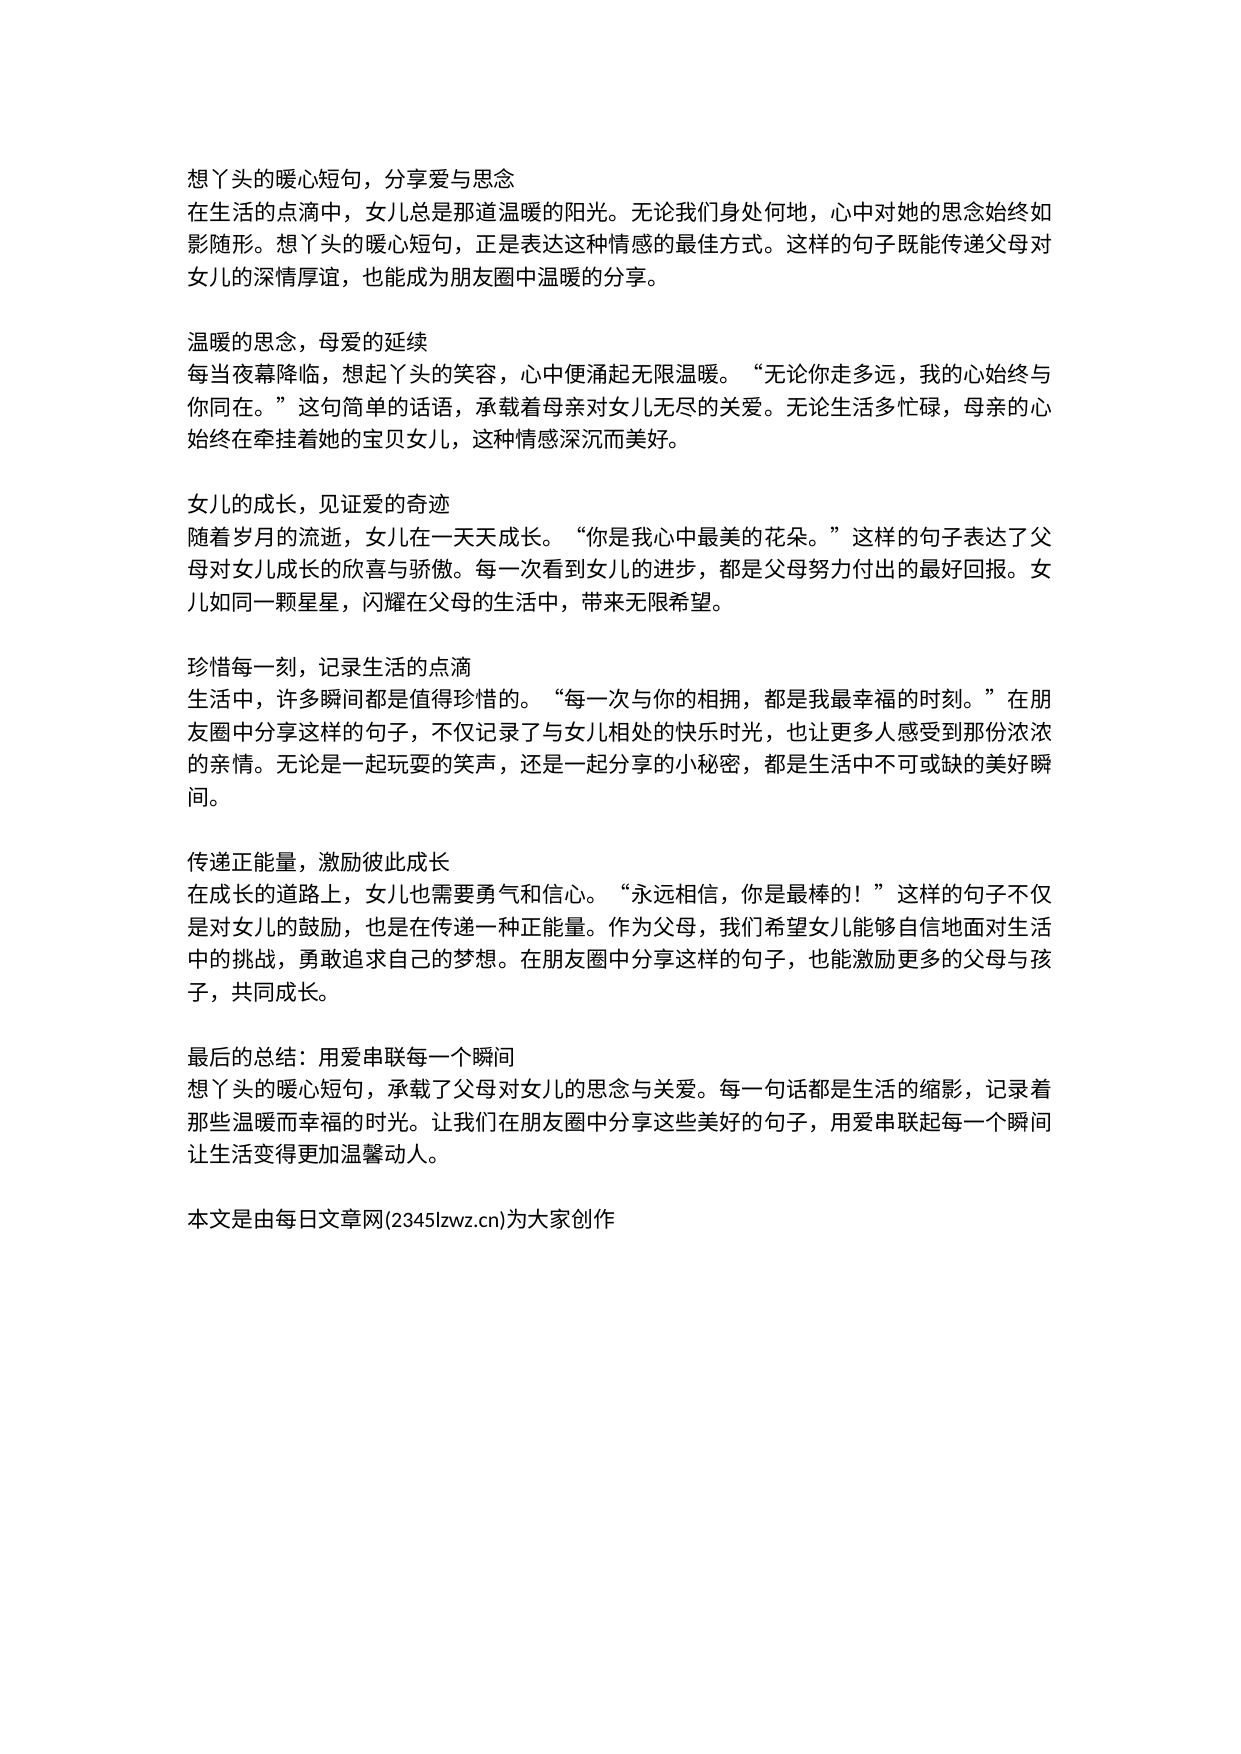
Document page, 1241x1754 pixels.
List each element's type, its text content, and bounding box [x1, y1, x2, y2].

text 温暖的思念，母爱的延续 [187, 324, 1053, 357]
text 传递正能量，激励彼此成长 [187, 844, 1053, 877]
text 最后的总结：用爱串联每一个瞬间 [187, 1039, 1053, 1072]
text 女儿的成长，见证爱的奇迹 [187, 487, 1053, 519]
text 珍惜每一刻，记录生活的点滴 [187, 649, 1053, 682]
text 在成长的道路上，女儿也需要勇气和信心。“永远相信，你是最棒的！”这样的句子不仅是对女儿的鼓励，也是在传递一种正能量。作为父母，我们希望女儿能够自信地面对生活中的挑战，勇敢追求自己的梦想。在朋友圈中分享这样的句子，也能激励更多的父母与孩子，共同成长。 [187, 877, 1053, 1007]
text 随着岁月的流逝，女儿在一天天成长。“你是我心中最美的花朵。”这样的句子表达了父母对女儿成长的欣喜与骄傲。每一次看到女儿的进步，都是父母努力付出的最好回报。女儿如同一颗星星，闪耀在父母的生活中，带来无限希望。 [187, 519, 1053, 617]
text 生活中，许多瞬间都是值得珍惜的。“每一次与你的相拥，都是我最幸福的时刻。”在朋友圈中分享这样的句子，不仅记录了与女儿相处的快乐时光，也让更多人感受到那份浓浓的亲情。无论是一起玩耍的笑声，还是一起分享的小秘密，都是生活中不可或缺的美好瞬间。 [187, 682, 1053, 812]
text 想丫头的暖心短句，分享爱与思念 [187, 162, 1053, 194]
text 每当夜幕降临，想起丫头的笑容，心中便涌起无限温暖。“无论你走多远，我的心始终与你同在。”这句简单的话语，承载着母亲对女儿无尽的关爱。无论生活多忙碌，母亲的心始终在牵挂着她的宝贝女儿，这种情感深沉而美好。 [187, 357, 1053, 454]
text 在生活的点滴中，女儿总是那道温暖的阳光。无论我们身处何地，心中对她的思念始终如影随形。想丫头的暖心短句，正是表达这种情感的最佳方式。这样的句子既能传递父母对女儿的深情厚谊，也能成为朋友圈中温暖的分享。 [187, 194, 1053, 292]
text 本文是由每日文章网(2345lzwz.cn)为大家创作 [187, 1202, 1053, 1234]
text 想丫头的暖心短句，承载了父母对女儿的思念与关爱。每一句话都是生活的缩影，记录着那些温暖而幸福的时光。让我们在朋友圈中分享这些美好的句子，用爱串联起每一个瞬间，让生活变得更加温馨动人。 [187, 1072, 1053, 1169]
